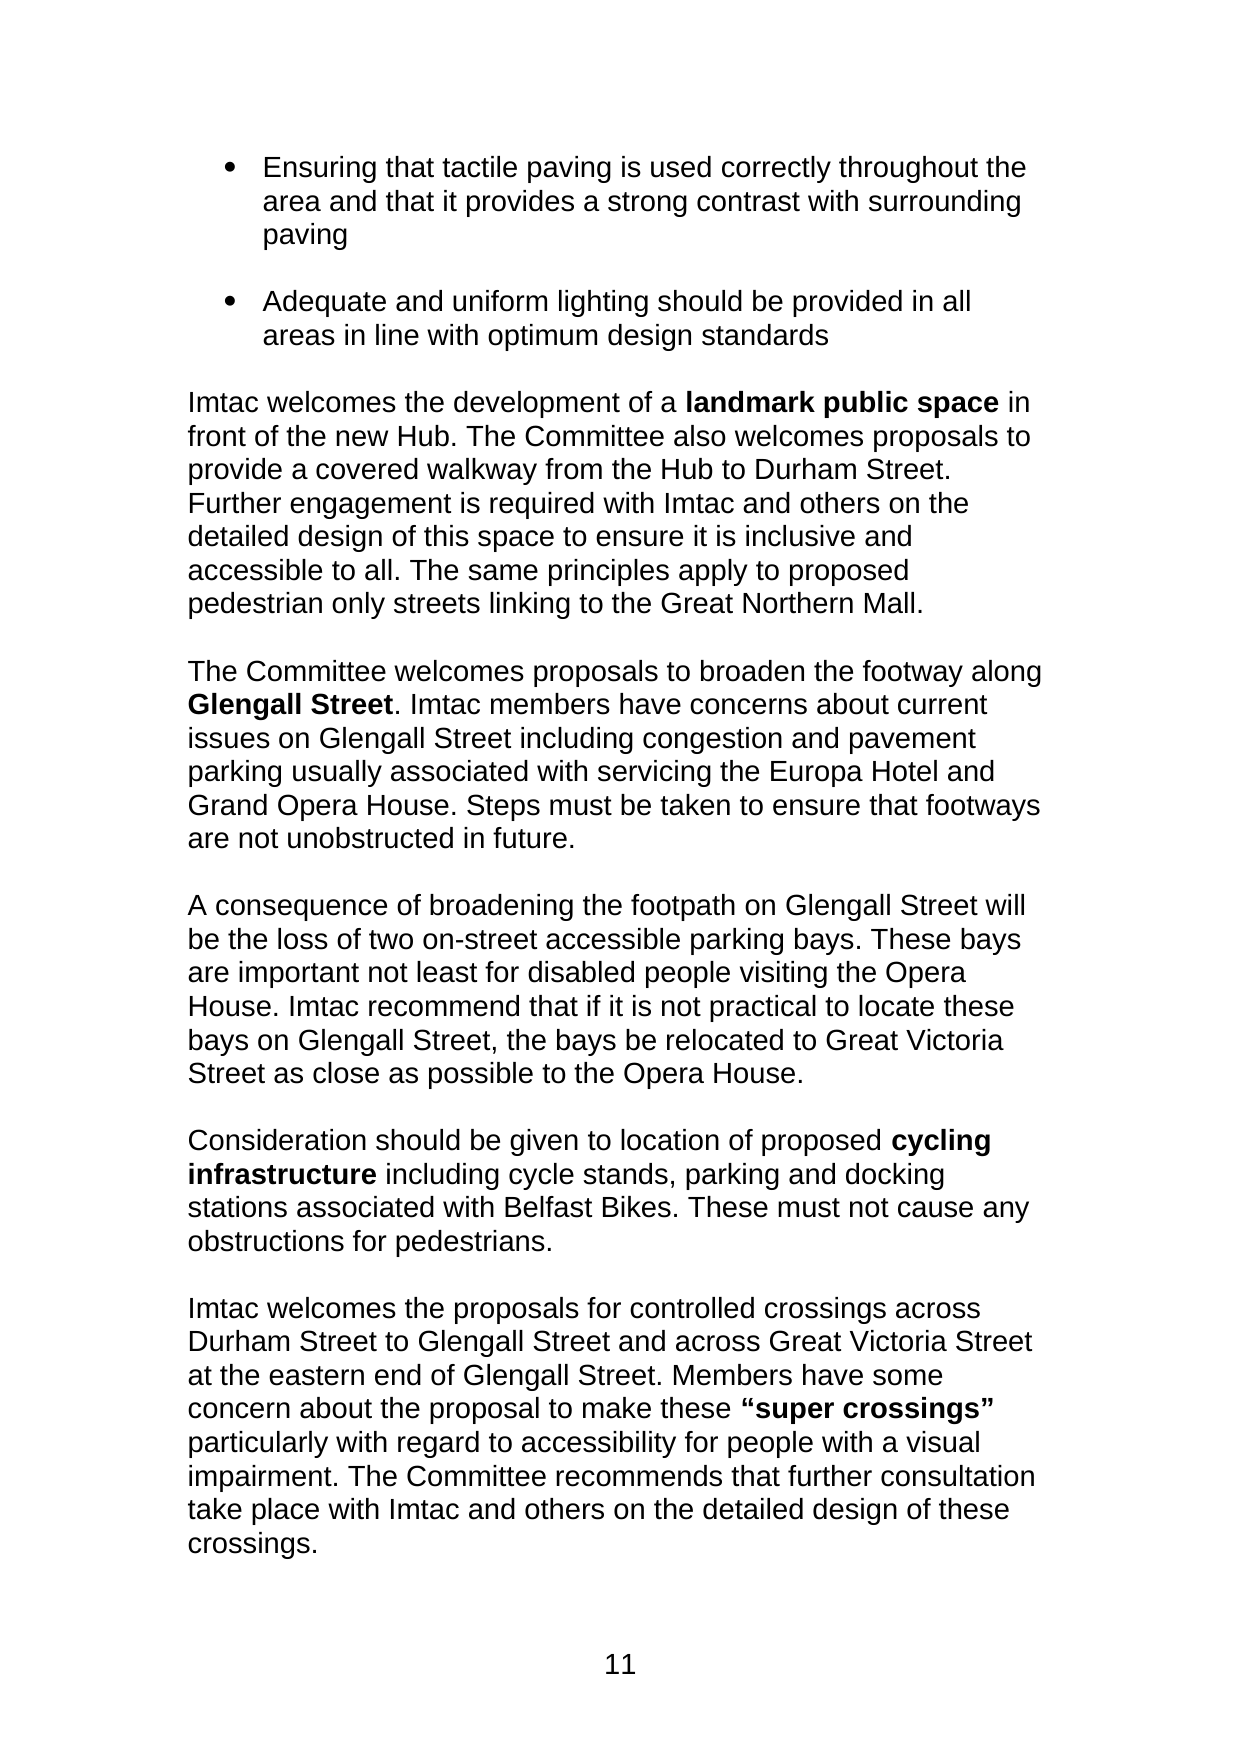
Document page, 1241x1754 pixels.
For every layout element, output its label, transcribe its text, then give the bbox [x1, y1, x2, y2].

text Consideration should be given to location of proposed cycling infrastructure including cycle stands, parking and docking stations associated with Belfast Bikes. These must not cause any obstructions for pedestrians. [187, 1123, 1053, 1257]
text Imtac welcomes the development of a landmark public space in front of the new Hub. The Committee also welcomes proposals to provide a covered walkway from the Hub to Durham Street. Further engagement is required with Imtac and others on the detailed design of this space to ensure it is inclusive and accessible to all. The same principles apply to proposed pedestrian only streets linking to the Great Northern Mall. [187, 385, 1053, 620]
text Imtac welcomes the proposals for controlled crossings across Durham Street to Glengall Street and across Great Victoria Street at the eastern end of Glengall Street. Members have some concern about the proposal to make these “super crossings” particularly with regard to accessibility for people with a visual impairment. The Committee recommends that further consultation take place with Imtac and others on the detailed design of these crossings. [187, 1291, 1053, 1559]
list Adequate and uniform lighting should be provided in all areas in line with optimum design standards [225, 284, 1053, 352]
list Ensuring that tactile paving is used correctly throughout the area and that it provides a strong contrast with surrounding paving [225, 150, 1053, 251]
text A consequence of broadening the footpath on Glengall Street will be the loss of two on-street accessible parking bays. These bays are important not least for disabled people visiting the Opera House. Imtac recommend that if it is not practical to locate these bays on Glengall Street, the bays be relocated to Great Victoria Street as close as possible to the Opera House. [187, 888, 1053, 1089]
text The Committee welcomes proposals to broaden the footway along Glengall Street. Imtac members have concerns about current issues on Glengall Street including congestion and pavement parking usually associated with servicing the Europa Hotel and Grand Opera House. Steps must be taken to ensure that footways are not unobstructed in future. [187, 653, 1053, 855]
